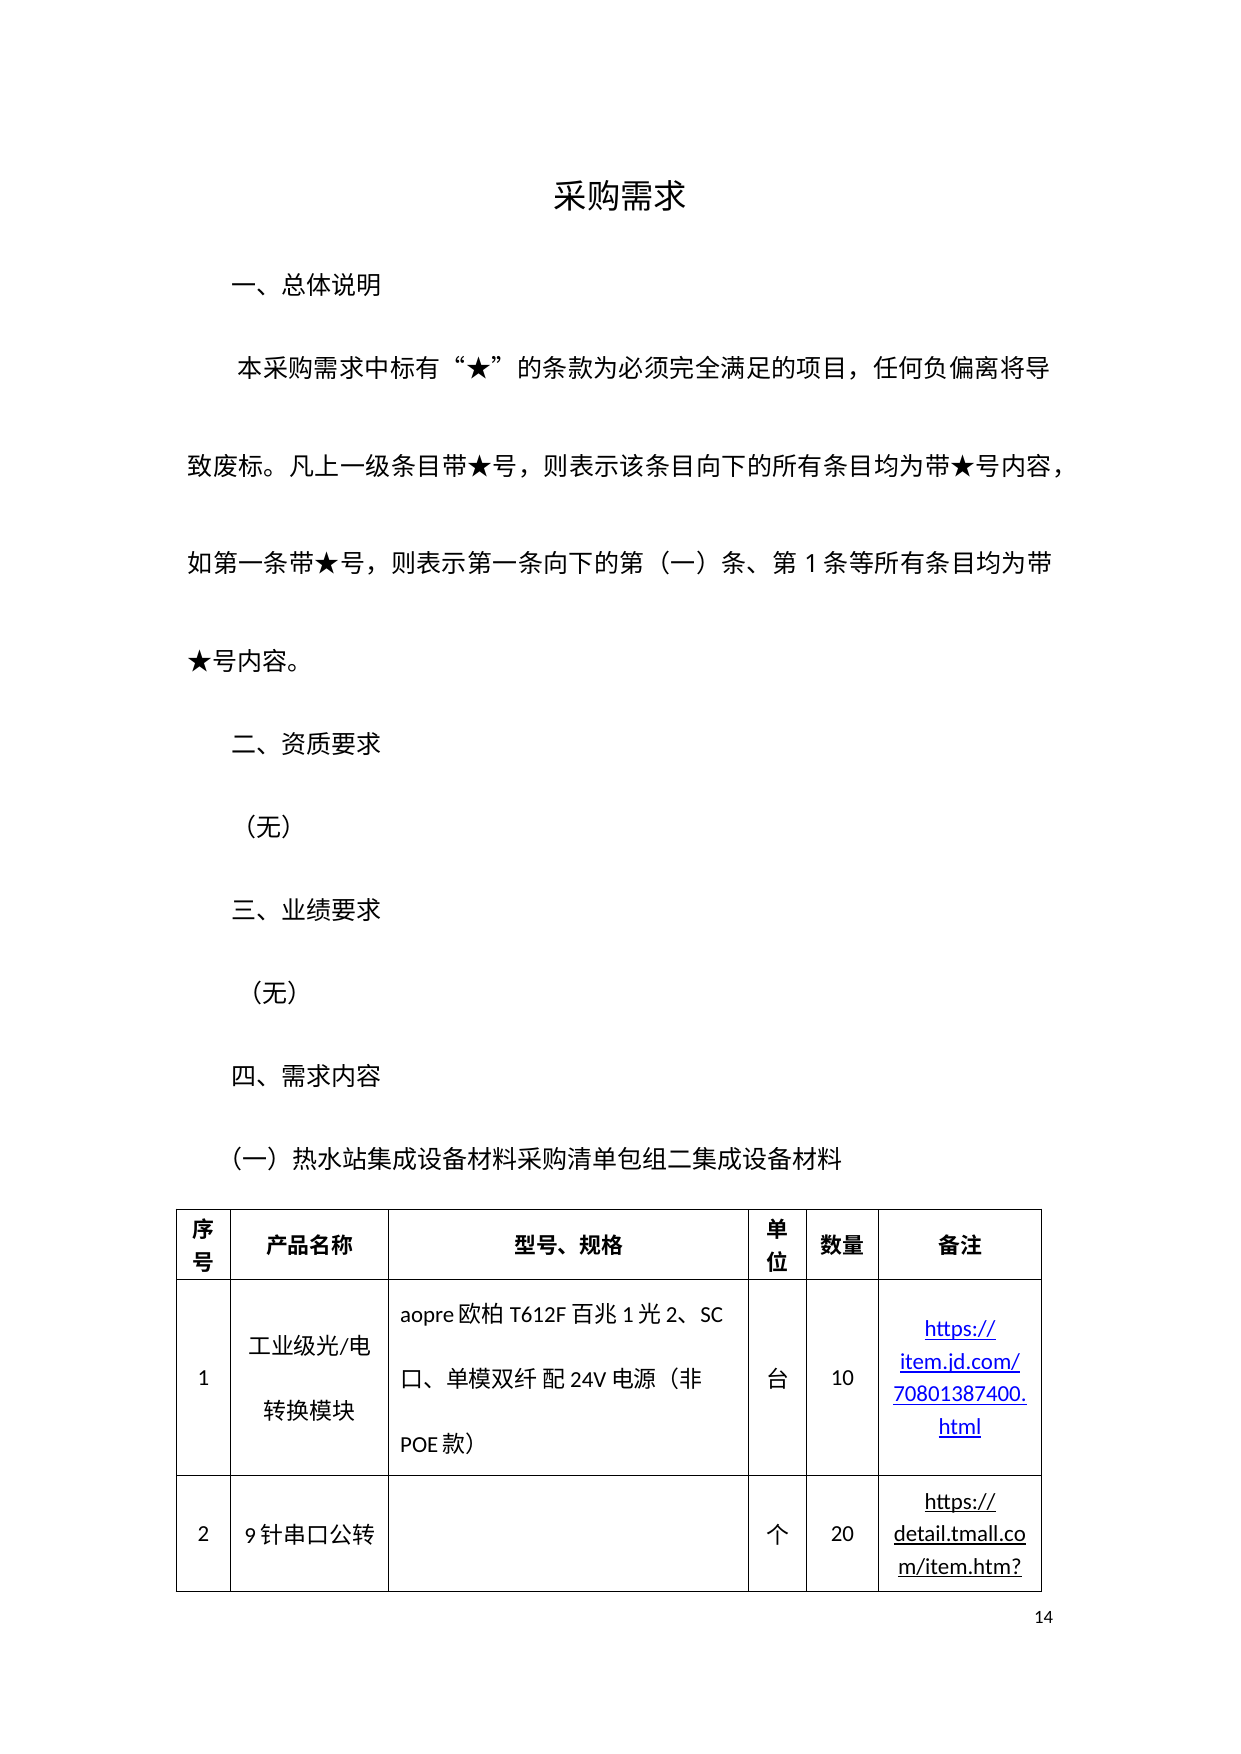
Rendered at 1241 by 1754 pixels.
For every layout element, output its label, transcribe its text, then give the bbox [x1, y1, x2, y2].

table_cell 工业级光/电转换模块 [231, 1280, 388, 1475]
table_cell https://item.jd.com/70801387400.html [879, 1280, 1041, 1475]
table_cell 2 [177, 1476, 230, 1591]
table_cell aopre欧柏 T612F 百兆1光2、SC口、单模双纤 配24V电源（非POE款） [389, 1280, 748, 1475]
text （无） [187, 959, 1053, 1024]
table_cell 10 [807, 1280, 878, 1475]
table_header 产品名称 [231, 1210, 388, 1279]
list 总体说明 [187, 251, 1053, 316]
table_cell 个 [749, 1476, 806, 1591]
table_header 序号 [177, 1210, 230, 1279]
list 热水站集成设备材料采购清单包组二集成设备材料 [173, 1125, 1053, 1190]
list 需求内容 [231, 1042, 1053, 1107]
table_cell [389, 1476, 748, 1591]
list 业绩要求 [231, 876, 1053, 941]
table_cell 20 [807, 1476, 878, 1591]
text 采购需求 [187, 162, 1053, 227]
table_cell 1 [177, 1280, 230, 1475]
table_header 单位 [749, 1210, 806, 1279]
table_cell 台 [749, 1280, 806, 1475]
list （无） [231, 793, 1053, 858]
table_header 备注 [879, 1210, 1041, 1279]
table_header 型号、规格 [389, 1210, 748, 1279]
list 资质要求 [231, 710, 1053, 775]
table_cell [879, 1476, 1041, 1591]
table_header 数量 [807, 1210, 878, 1279]
text 本采购需求中标有“★”的条款为必须完全满足的项目，任何负偏离将导致废标。凡上一级条目带★号，则表示该条目向下的所有条目均为带★号内容，如第一条带★号，则表示第一条向下的第（一）条、第1条等所有条目均为带★号内容。 [187, 334, 1053, 692]
table_cell 9针串口公转母插头 [231, 1476, 388, 1591]
